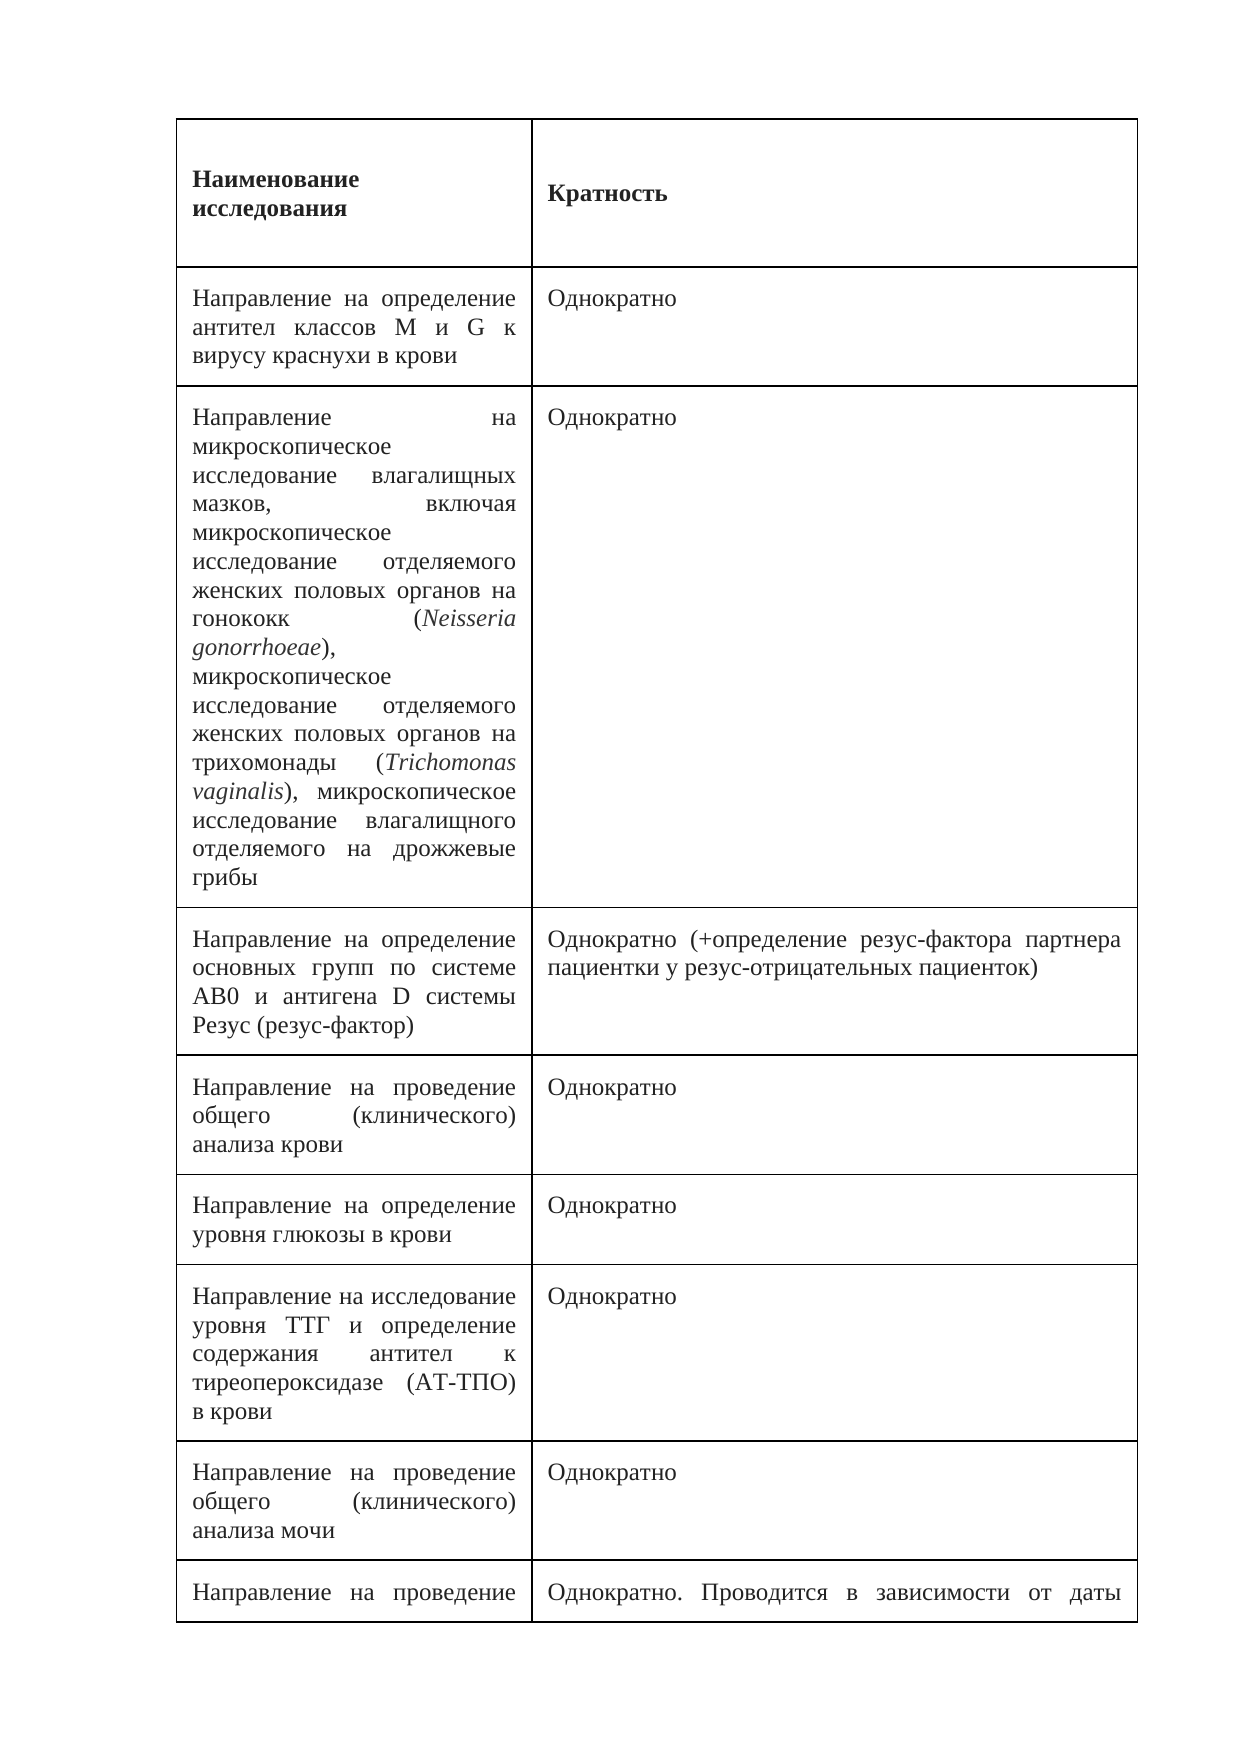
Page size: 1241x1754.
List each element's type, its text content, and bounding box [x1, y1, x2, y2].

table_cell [533, 1561, 1137, 1621]
table_cell Однократно [533, 387, 1137, 907]
table_cell Однократно [533, 268, 1137, 385]
table_cell Направление на исследование уровня ТТГ и определение содержания антител к тиреопероксидазе (АТ-ТПО) в крови [177, 1265, 531, 1440]
table_cell Направление на микроскопическое исследование влагалищных мазков, включая микроскопическое исследование отделяемого женских половых органов на гонококк (Neisseria gonorrhoeae), микроскопическое исследование отделяемого женских половых органов на трихомонады (Trichomonas vaginalis), микроскопическое исследование влагалищного отделяемого на дрожжевые грибы [177, 387, 531, 907]
table_cell Направление на определение антител классов М и G к вирусу краснухи в крови [177, 268, 531, 385]
table_cell Однократно [533, 1056, 1137, 1173]
table_cell Направление на определение уровня глюкозы в крови [177, 1175, 531, 1264]
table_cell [177, 1561, 531, 1621]
table_cell Однократно [533, 1175, 1137, 1264]
table_header Кратность [533, 120, 1137, 266]
table_cell Однократно [533, 1265, 1137, 1440]
table_cell Направление на определение основных групп по системе AB0 и антигена D системы Резус (резус-фактор) [177, 908, 531, 1054]
table_header Наименование исследования [177, 120, 531, 266]
table_cell Направление на проведение общего (клинического) анализа мочи [177, 1442, 531, 1559]
table_cell Направление на проведение общего (клинического) анализа крови [177, 1056, 531, 1173]
table_cell Однократно (+определение резус-фактора партнера пациентки у резус-отрицательных пациенток) [533, 908, 1137, 1054]
table_cell Однократно [533, 1442, 1137, 1559]
